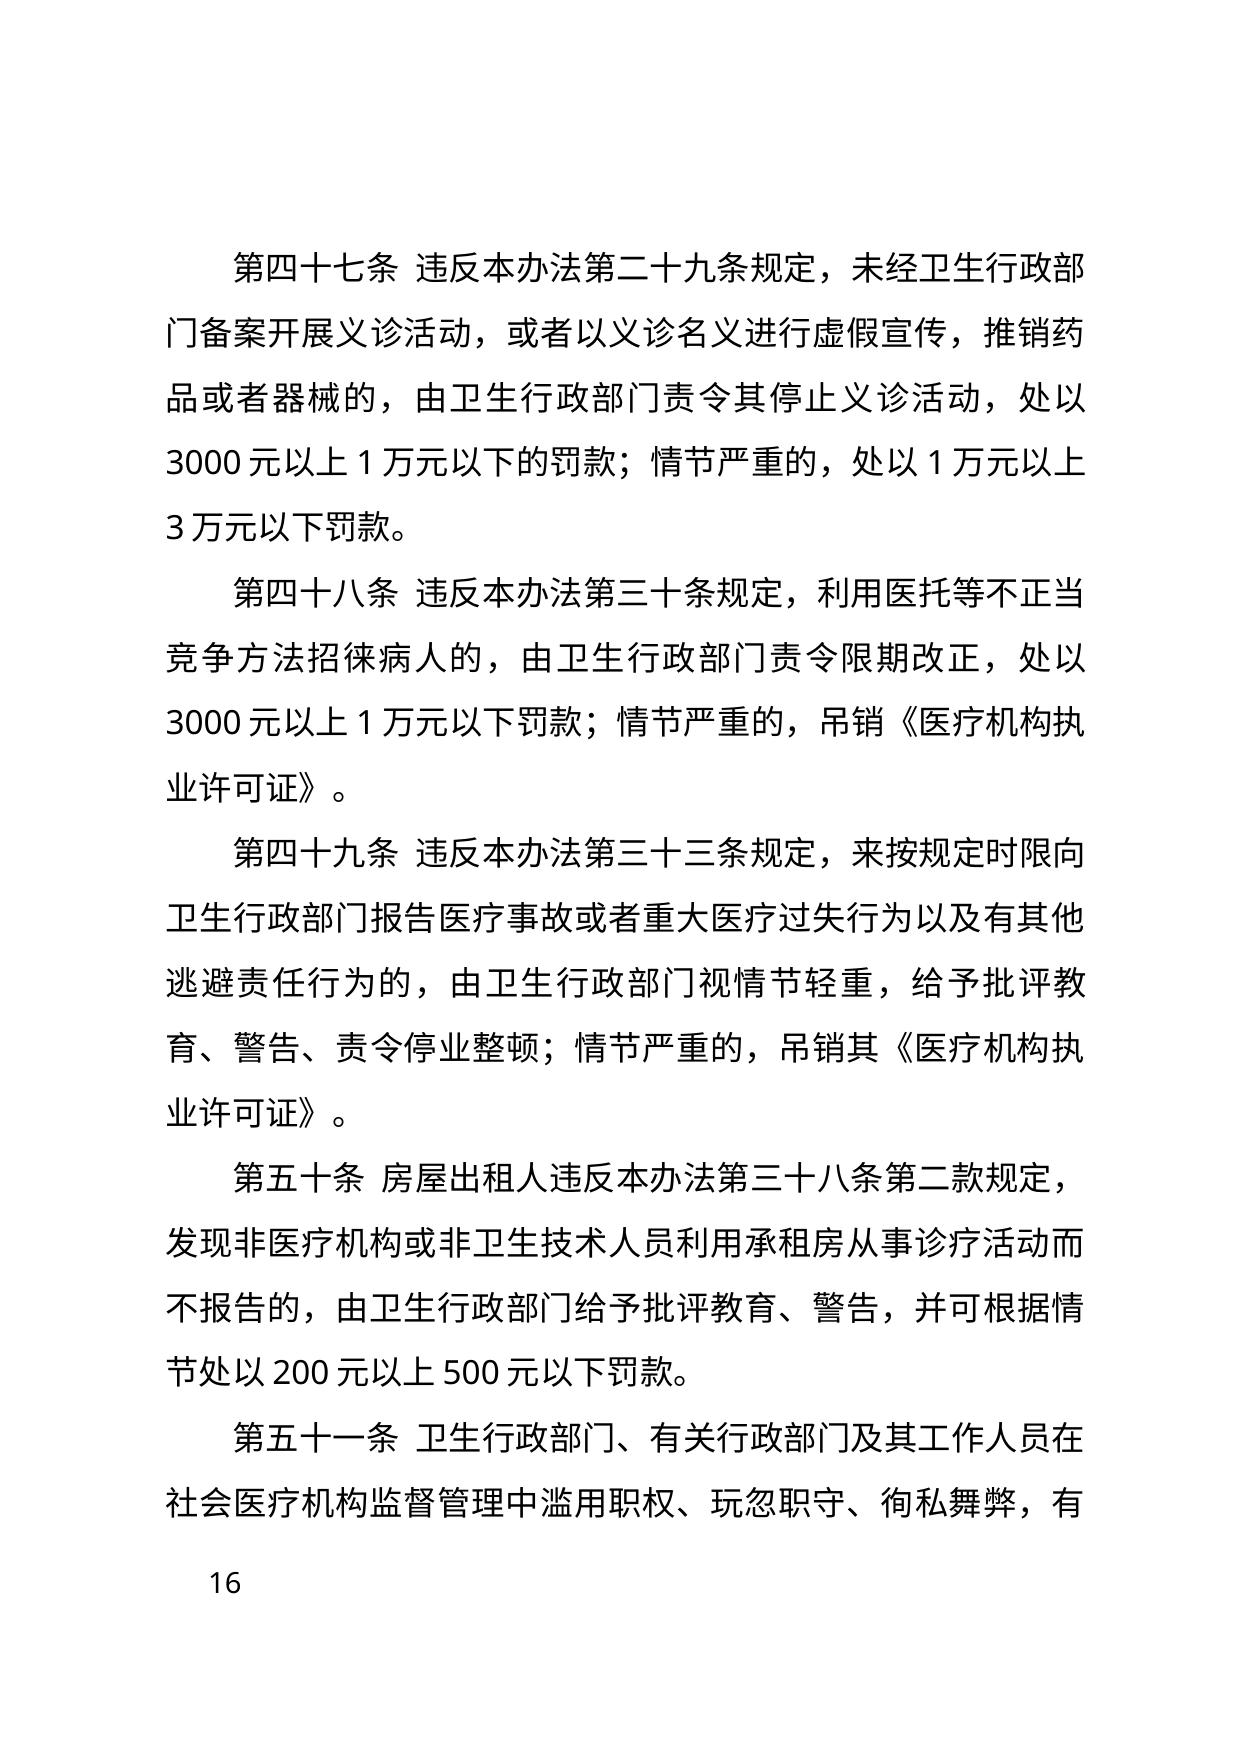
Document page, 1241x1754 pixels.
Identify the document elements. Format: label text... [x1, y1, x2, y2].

text 第五十条 房屋出租人违反本办法第三十八条第二款规定，发现非医疗机构或非卫生技术人员利用承租房从事诊疗活动而不报告的，由卫生行政部门给予批评教育、警告，并可根据情节处以200元以上500元以下罚款。 [165, 1143, 1087, 1403]
text 第四十八条 违反本办法第三十条规定，利用医托等不正当竞争方法招徕病人的，由卫生行政部门责令限期改正，处以3000元以上1万元以下罚款；情节严重的，吊销《医疗机构执业许可证》。 [165, 558, 1087, 818]
text 第四十七条 违反本办法第二十九条规定，未经卫生行政部门备案开展义诊活动，或者以义诊名义进行虚假宣传，推销药品或者器械的，由卫生行政部门责令其停止义诊活动，处以3000元以上1万元以下的罚款；情节严重的，处以1万元以上3万元以下罚款。 [165, 233, 1087, 558]
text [165, 1403, 1087, 1533]
text 第四十九条 违反本办法第三十三条规定，来按规定时限向卫生行政部门报告医疗事故或者重大医疗过失行为以及有其他逃避责任行为的，由卫生行政部门视情节轻重，给予批评教育、警告、责令停业整顿；情节严重的，吊销其《医疗机构执业许可证》。 [165, 818, 1087, 1143]
